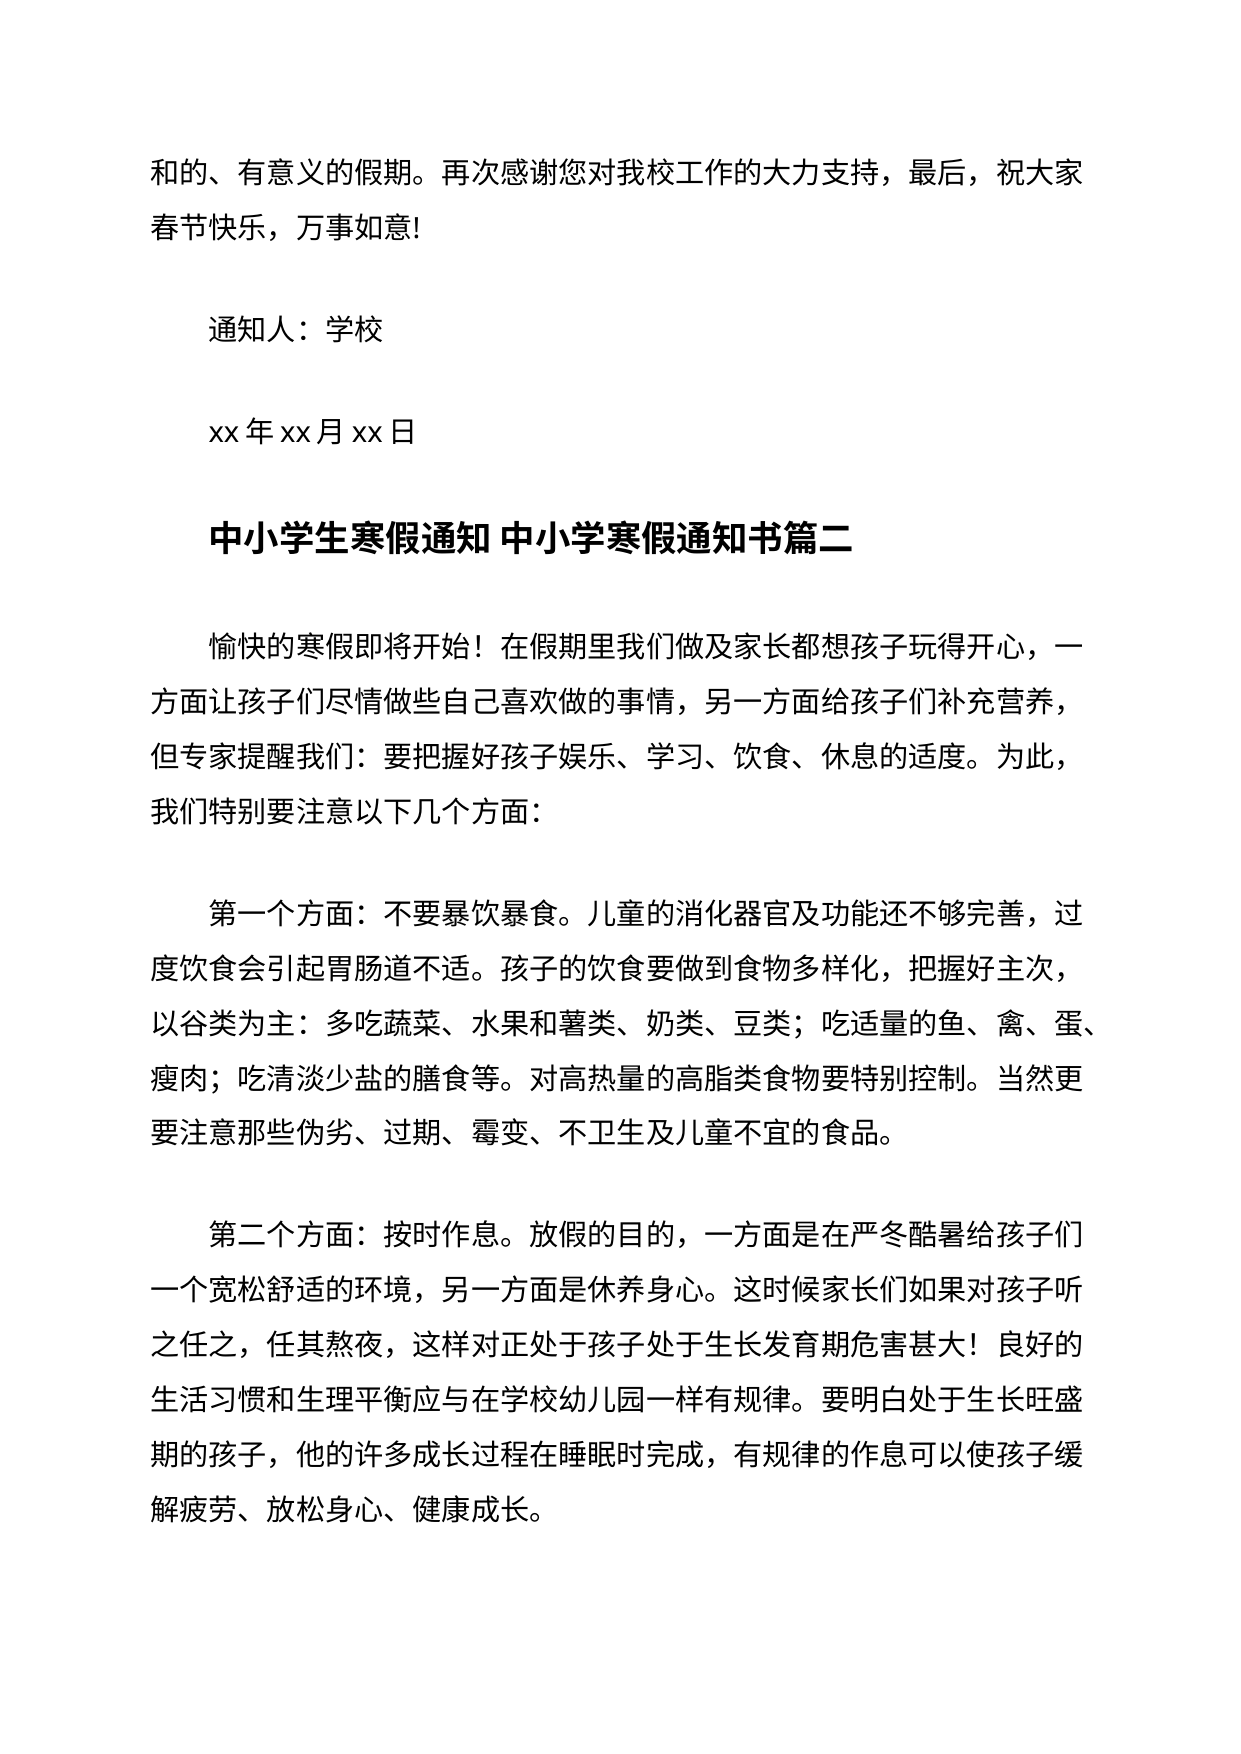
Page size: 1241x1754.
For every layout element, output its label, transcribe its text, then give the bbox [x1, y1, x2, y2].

text 第一个方面：不要暴饮暴食。儿童的消化器官及功能还不够完善，过度饮食会引起胃肠道不适。孩子的饮食要做到食物多样化，把握好主次，以谷类为主：多吃蔬菜、水果和薯类、奶类、豆类；吃适量的鱼、禽、蛋、瘦肉；吃清淡少盐的膳食等。对高热量的高脂类食物要特别控制。当然更要注意那些伪劣、过期、霉变、不卫生及儿童不宜的食品。 [150, 891, 1090, 1152]
text 中小学生寒假通知 中小学寒假通知书篇二 [150, 511, 1090, 562]
text xx年xx月xx日 [150, 409, 1090, 451]
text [150, 150, 1090, 247]
text 第二个方面：按时作息。放假的目的，一方面是在严冬酷暑给孩子们一个宽松舒适的环境，另一方面是休养身心。这时候家长们如果对孩子听之任之，任其熬夜，这样对正处于孩子处于生长发育期危害甚大！良好的生活习惯和生理平衡应与在学校幼儿园一样有规律。要明白处于生长旺盛期的孩子，他的许多成长过程在睡眠时完成，有规律的作息可以使孩子缓解疲劳、放松身心、健康成长。 [150, 1212, 1090, 1529]
text 愉快的寒假即将开始！在假期里我们做及家长都想孩子玩得开心，一方面让孩子们尽情做些自己喜欢做的事情，另一方面给孩子们补充营养，但专家提醒我们：要把握好孩子娱乐、学习、饮食、休息的适度。为此，我们特别要注意以下几个方面： [150, 624, 1090, 831]
text 通知人：学校 [150, 307, 1090, 349]
